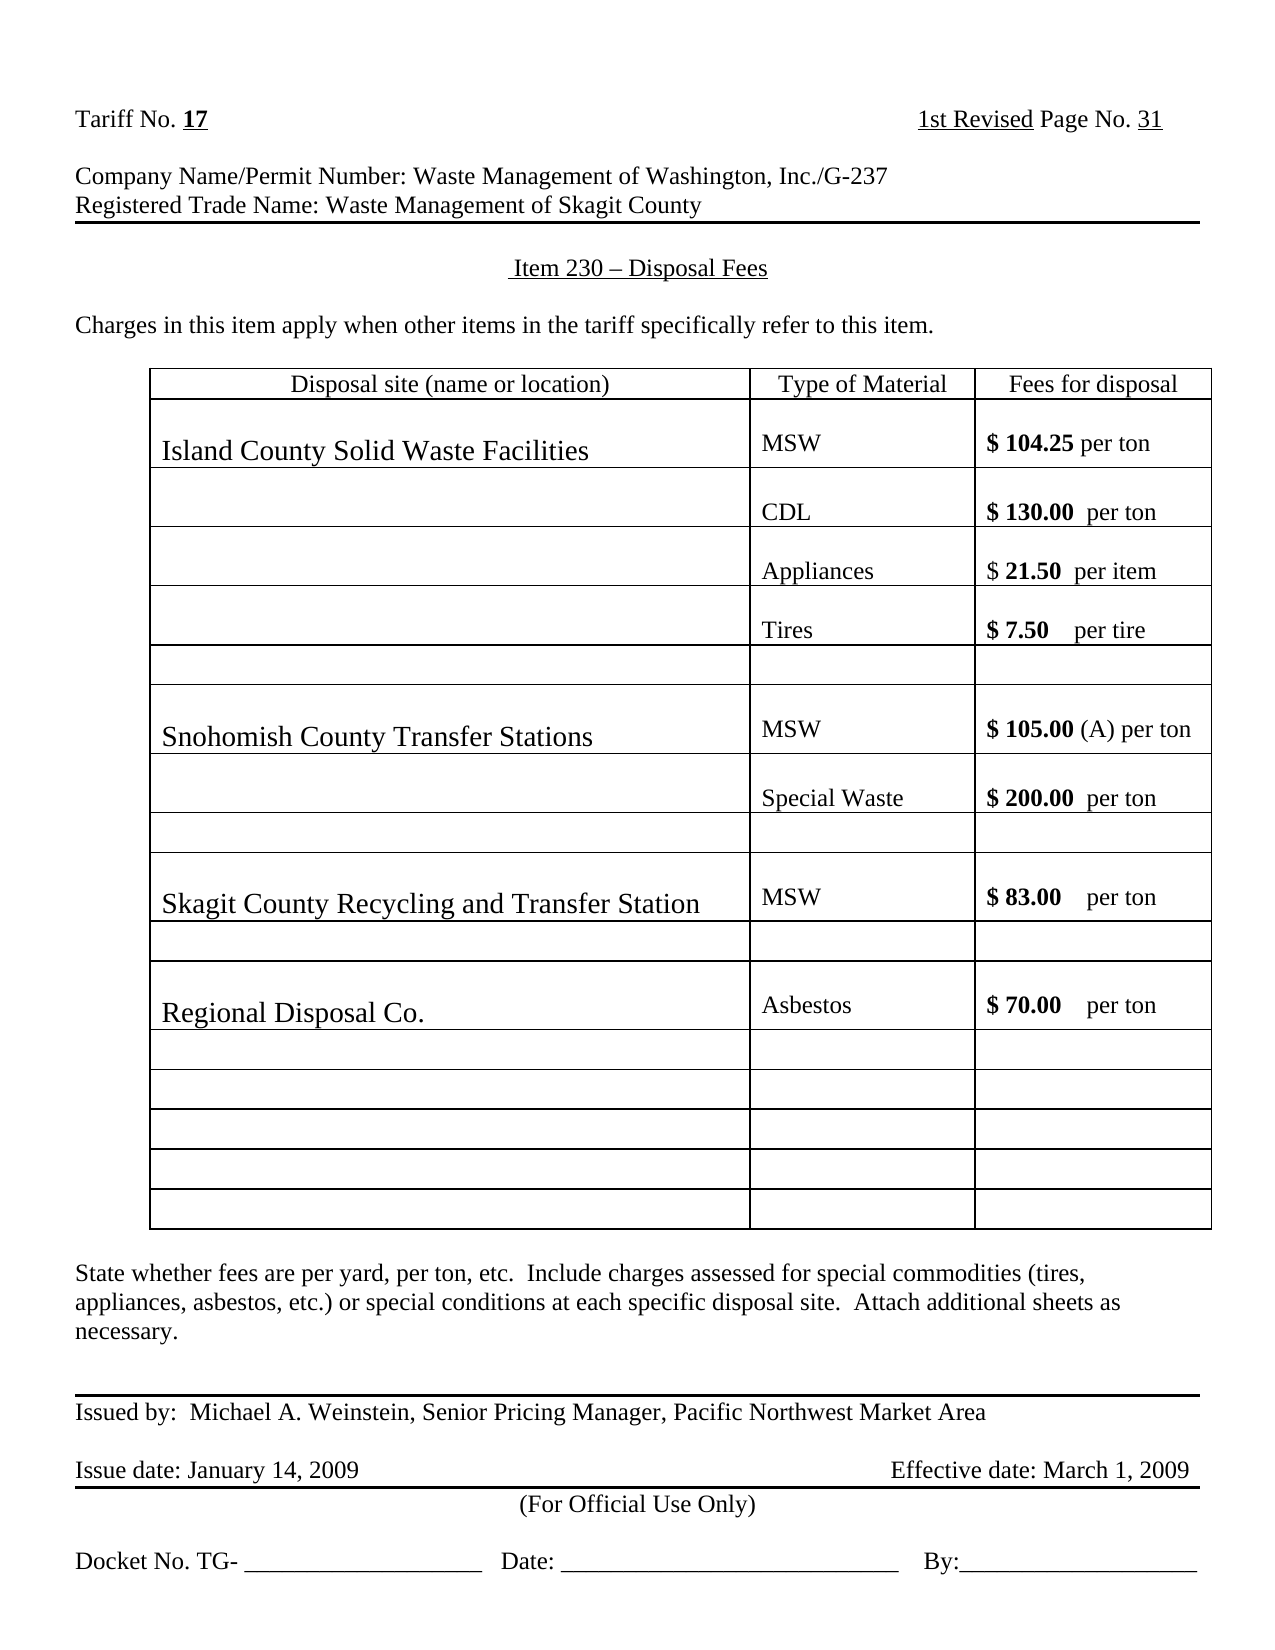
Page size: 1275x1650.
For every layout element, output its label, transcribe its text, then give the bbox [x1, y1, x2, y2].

table_cell [151, 586, 749, 644]
table_cell $ 70.00 per ton [976, 962, 1211, 1028]
table_cell [151, 813, 749, 851]
table_cell MSW [751, 400, 974, 467]
table_cell [151, 1030, 749, 1068]
table_cell [751, 1150, 974, 1188]
table_cell [151, 1190, 749, 1228]
table_cell Appliances [751, 527, 974, 585]
text Registered Trade Name: Waste Management of [75, 190, 1200, 221]
table_cell [976, 1110, 1211, 1148]
table_cell MSW [751, 685, 974, 752]
table_cell [976, 1150, 1211, 1188]
table_cell [751, 922, 974, 960]
table_cell $ 104.25 per ton [976, 400, 1211, 467]
table_cell $ 105.00 (A) per ton [976, 685, 1211, 752]
table_cell [151, 646, 749, 684]
table_cell Special Waste [751, 754, 974, 811]
table_cell $ 200.00 per ton [976, 754, 1211, 811]
table_cell [976, 1030, 1211, 1068]
table_cell $ 7.50 per tire [976, 586, 1211, 644]
subtitle Item 230 – Disposal Fees [75, 253, 1200, 281]
table_cell [751, 1190, 974, 1228]
table_cell [976, 1190, 1211, 1228]
text Tariff No. 17 1st Revised Page No. 31 [75, 104, 1200, 132]
table_cell [976, 922, 1211, 960]
table_cell CDL [751, 468, 974, 526]
table_cell [976, 1070, 1211, 1108]
table_cell [151, 1110, 749, 1148]
table_header Fees for disposal [976, 369, 1211, 398]
table_cell $ 83.00 per ton [976, 853, 1211, 920]
table_cell [151, 527, 749, 585]
table_cell [751, 1030, 974, 1068]
table_cell [151, 1070, 749, 1108]
text Company Name/Permit Number: Waste Management of , Inc./G-237 [75, 161, 1200, 190]
table_cell [976, 646, 1211, 684]
table_header Type of Material [751, 369, 974, 398]
table_cell Tires [751, 586, 974, 644]
table_cell [151, 922, 749, 960]
text State whether fees are per yard, per ton, etc. Include charges assessed for special commodities (tires, appliances, asbestos, etc.) or special conditions at each specific disposal site. Attach additional sheets as necessary. [75, 1258, 1200, 1344]
table_cell Regional Disposal Co. [151, 962, 749, 1028]
table_cell Solid Waste Facilities [151, 400, 749, 467]
table_cell [751, 813, 974, 851]
table_cell [151, 754, 749, 811]
table_cell $ 21.50 per item [976, 527, 1211, 585]
table_cell [151, 468, 749, 526]
table_cell County Recycling and Transfer Station [151, 853, 749, 920]
table_header Disposal site (name or location) [151, 369, 749, 398]
text Charges in this item apply when other items in the tariff specifically refer to this item. [75, 310, 1200, 339]
table_cell [151, 1150, 749, 1188]
table_cell [751, 646, 974, 684]
table_cell MSW [751, 853, 974, 920]
table_cell [751, 1070, 974, 1108]
table_cell [751, 1110, 974, 1148]
table_cell $ 130.00 per ton [976, 468, 1211, 526]
table_cell Asbestos [751, 962, 974, 1028]
table_cell Snohomish Stations [151, 685, 749, 752]
table_cell [976, 813, 1211, 851]
